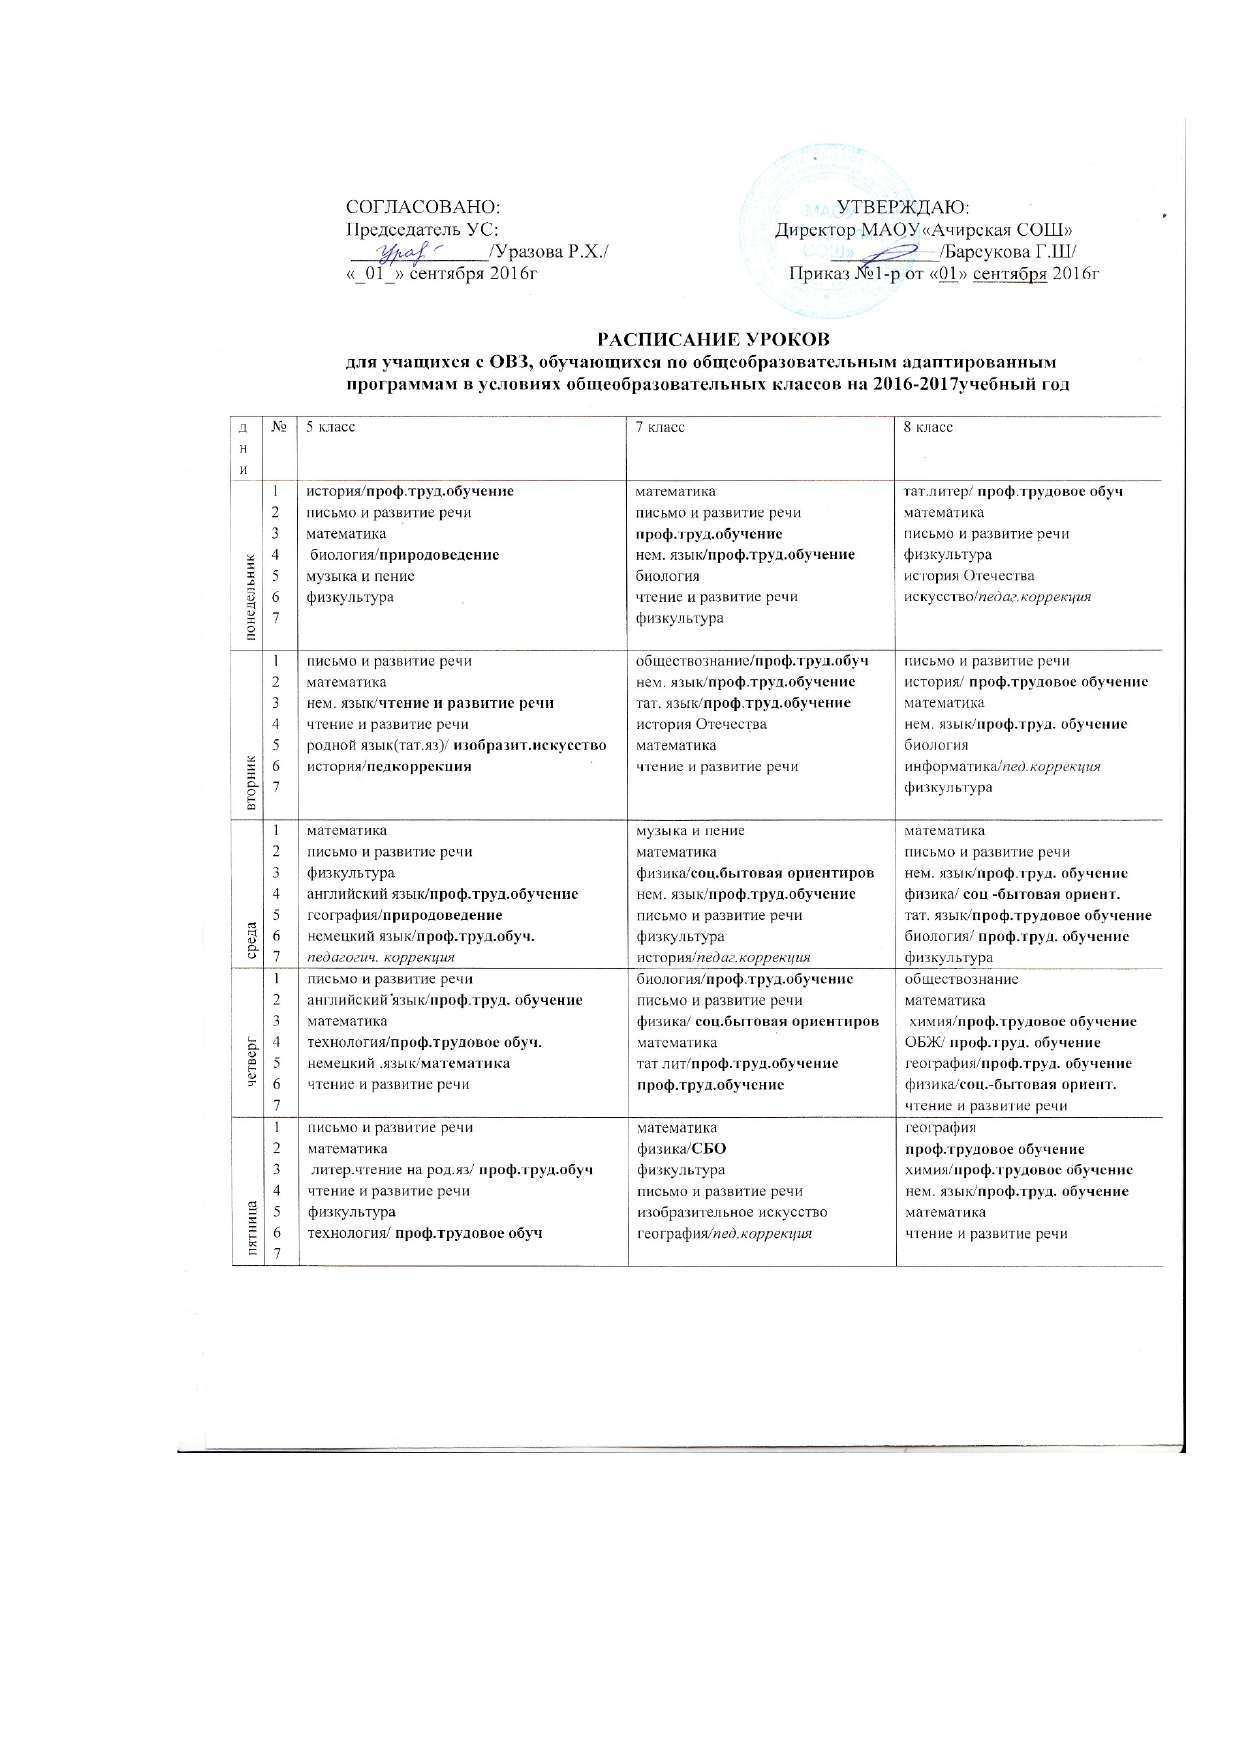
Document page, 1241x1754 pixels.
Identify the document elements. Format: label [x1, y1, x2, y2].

picture [177, 118, 1186, 1453]
